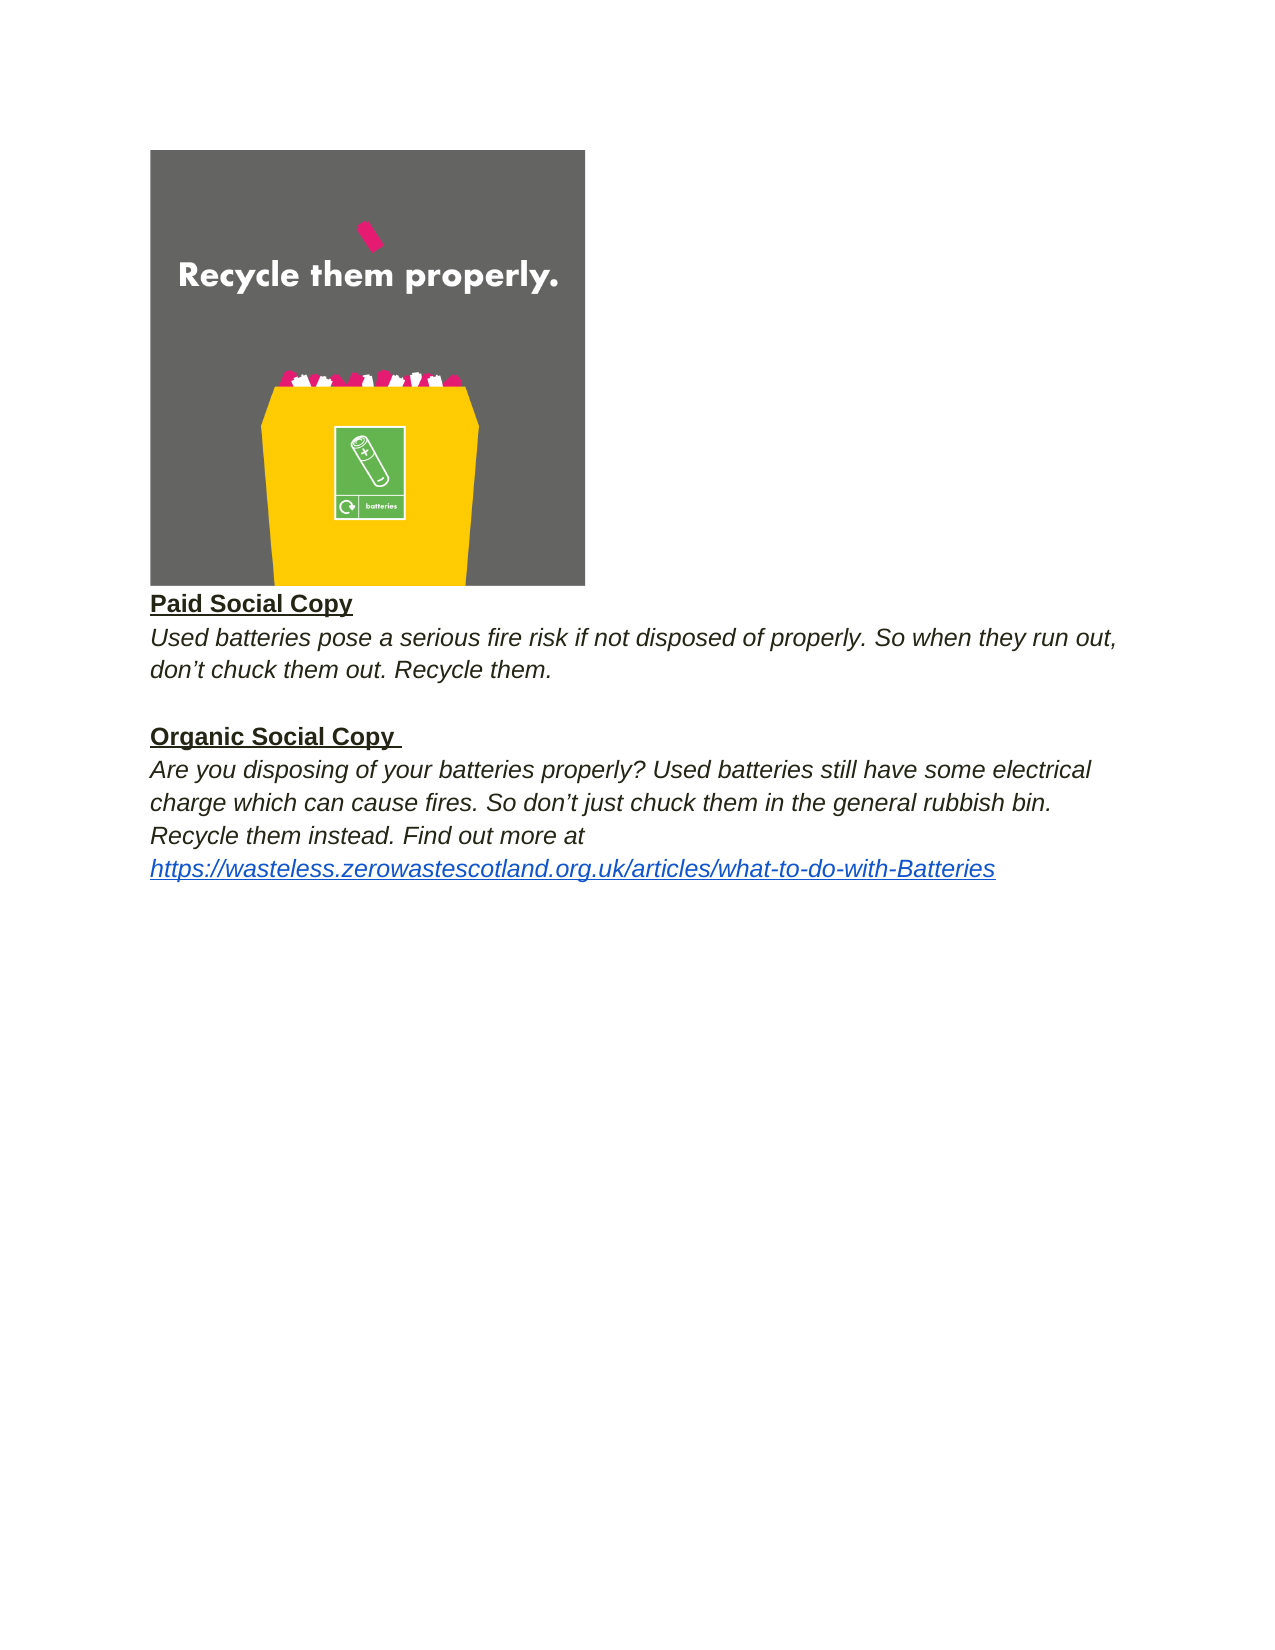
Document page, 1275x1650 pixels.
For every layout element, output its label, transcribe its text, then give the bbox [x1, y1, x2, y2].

picture [150, 150, 586, 586]
text Paid Social Copy [150, 589, 1125, 618]
text Used batteries pose a serious fire risk if not disposed of properly. So when they run out, don’t chuck them out. Recycle them. Organic Social Copy Are you disposing of your batteries properly? Used batteries still have some electrical charge which can cause fires. So don’t just chuck them in the general rubbish bin. Recycle them instead. Find out more at https://wasteless.zerowastescotland.org.uk/articles/what-to-do-with-Batteries [150, 622, 1125, 882]
